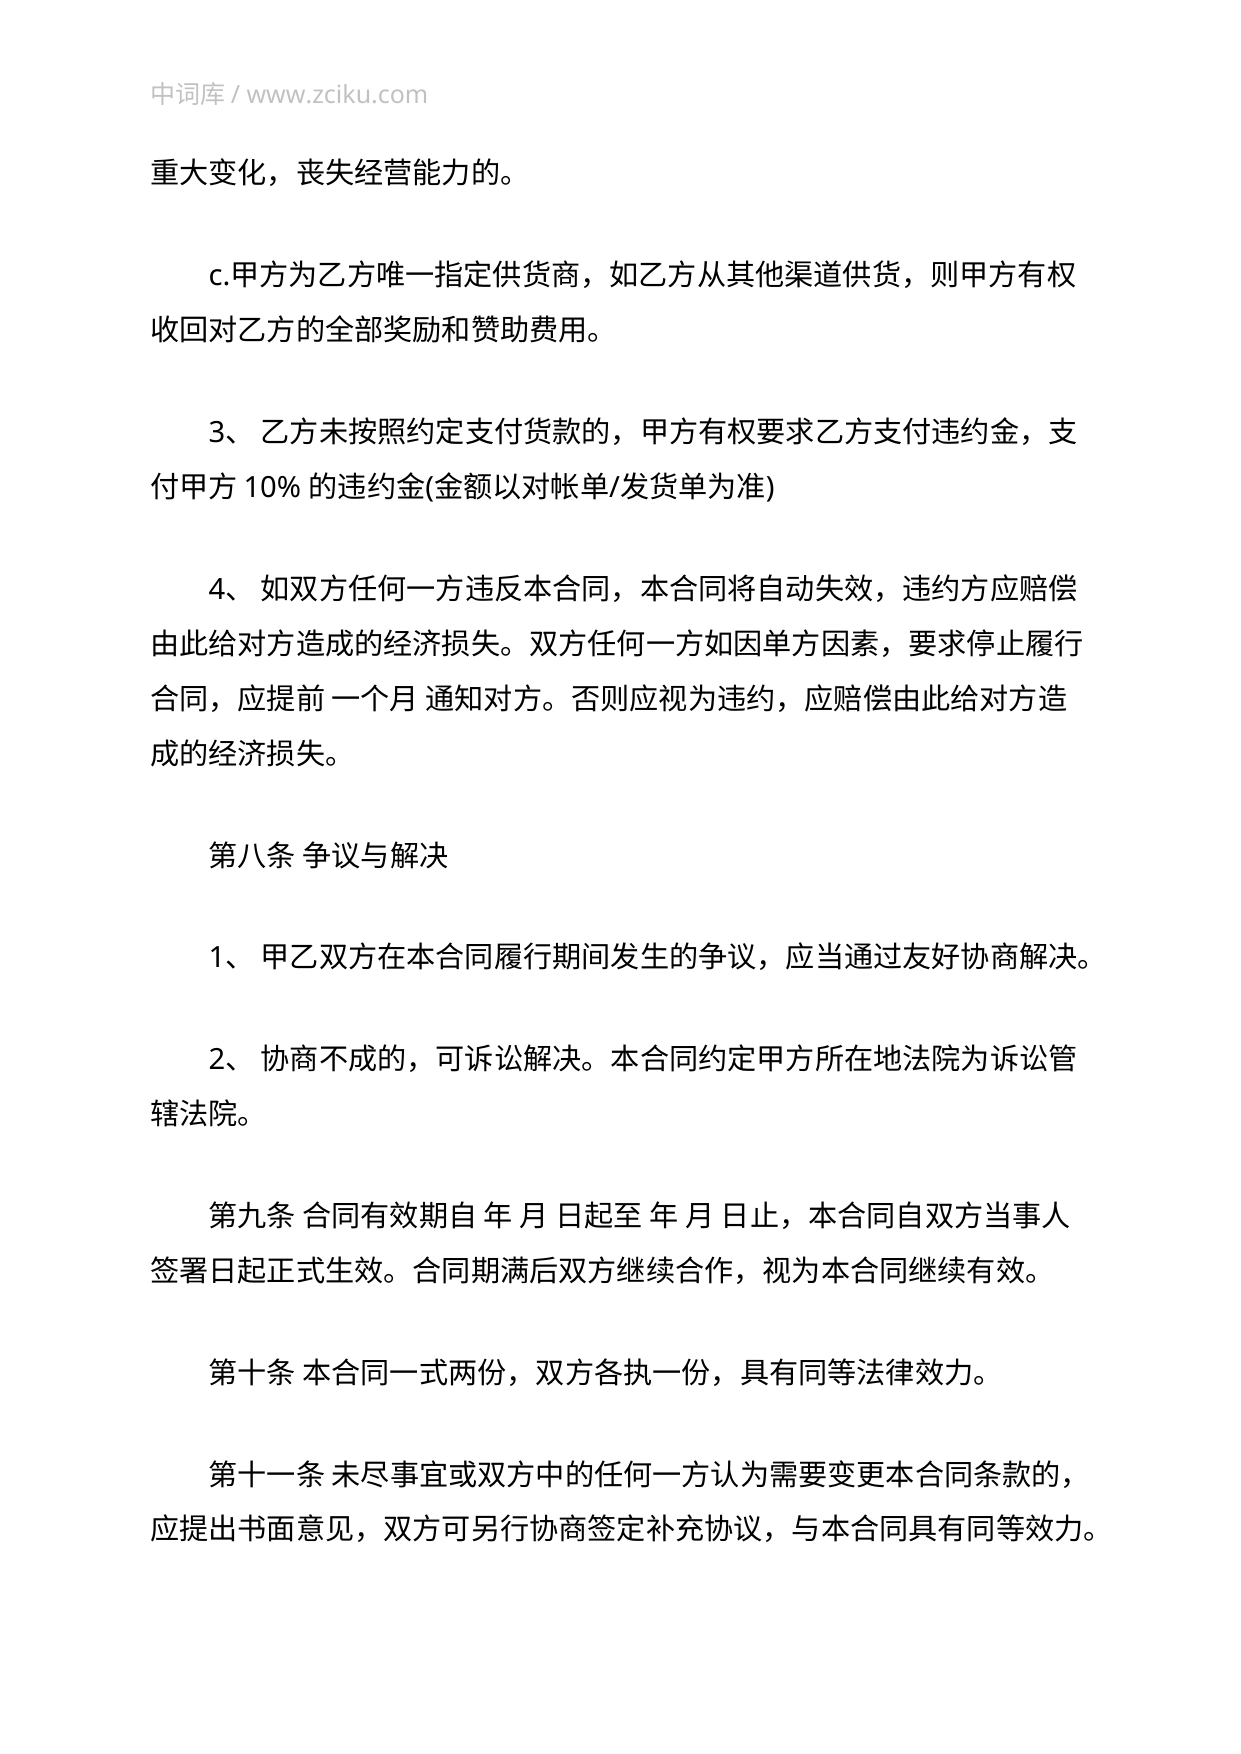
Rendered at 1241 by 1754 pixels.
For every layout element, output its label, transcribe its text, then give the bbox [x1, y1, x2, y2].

text 第九条 合同有效期自 年 月 日起至 年 月 日止，本合同自双方当事人签署日起正式生效。合同期满后双方继续合作，视为本合同继续有效。 [150, 1193, 1090, 1290]
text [150, 150, 1090, 192]
text c.甲方为乙方唯一指定供货商，如乙方从其他渠道供货，则甲方有权收回对乙方的全部奖励和赞助费用。 [150, 252, 1090, 349]
text 2、 协商不成的，可诉讼解决。本合同约定甲方所在地法院为诉讼管辖法院。 [150, 1036, 1090, 1133]
text 第十一条 未尽事宜或双方中的任何一方认为需要变更本合同条款的，应提出书面意见，双方可另行协商签定补充协议，与本合同具有同等效力。 [150, 1451, 1090, 1548]
text 1、 甲乙双方在本合同履行期间发生的争议，应当通过友好协商解决。 [150, 934, 1090, 976]
text 第十条 本合同一式两份，双方各执一份，具有同等法律效力。 [150, 1349, 1090, 1392]
text 第八条 争议与解决 [150, 832, 1090, 874]
text 3、 乙方未按照约定支付货款的，甲方有权要求乙方支付违约金，支付甲方10% 的违约金(金额以对帐单/发货单为准) [150, 408, 1090, 506]
text 4、 如双方任何一方违反本合同，本合同将自动失效，违约方应赔偿由此给对方造成的经济损失。双方任何一方如因单方因素，要求停止履行合同，应提前 一个月 通知对方。否则应视为违约，应赔偿由此给对方造成的经济损失。 [150, 566, 1090, 773]
